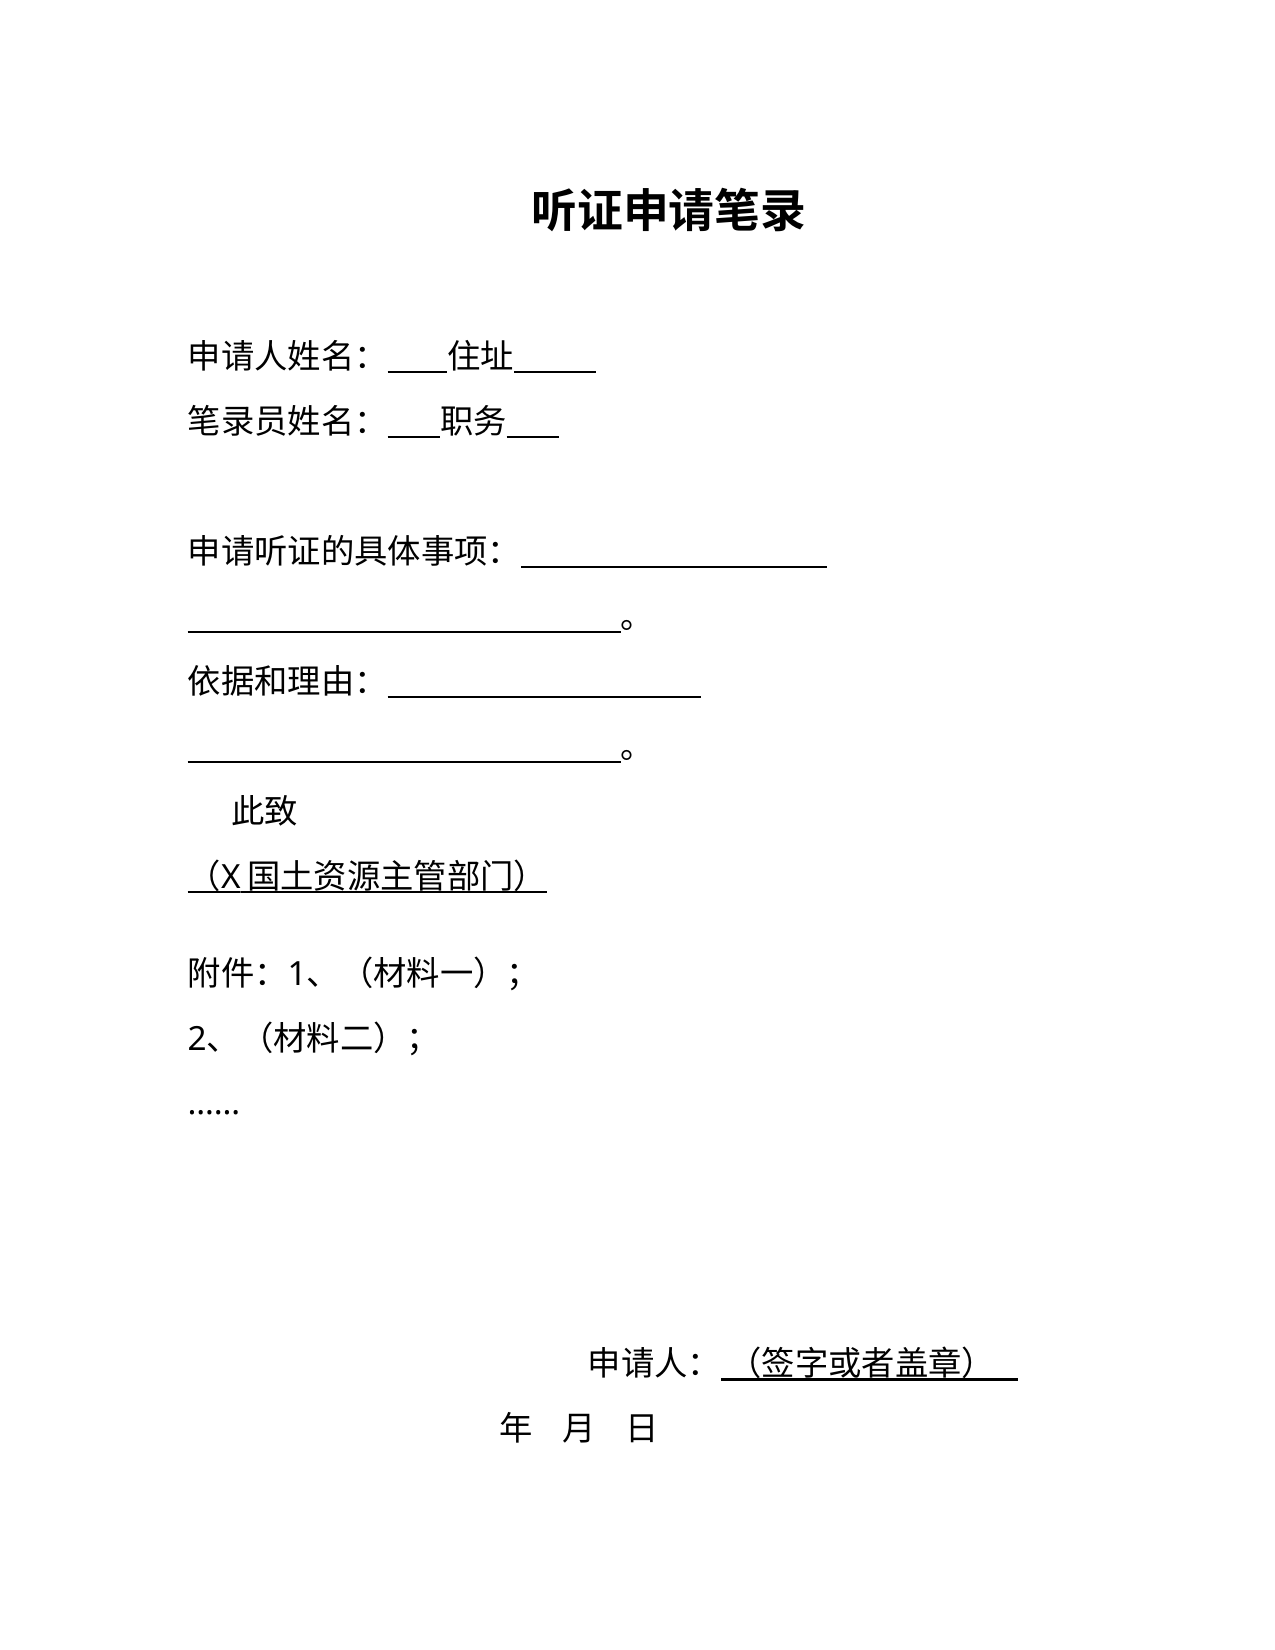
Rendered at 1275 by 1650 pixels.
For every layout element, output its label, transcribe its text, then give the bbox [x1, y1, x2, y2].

text 依据和理由： [187, 646, 1087, 711]
text 申请人： （签字或者盖章） [187, 1329, 1087, 1394]
text 笔录员姓名： 职务 [187, 386, 1087, 451]
text …… [187, 1069, 1087, 1134]
text 此致 [187, 776, 1087, 841]
text 听证申请笔录 [187, 159, 1087, 256]
text 申请听证的具体事项： [187, 516, 1087, 581]
text 附件：1、（材料一）； [187, 939, 1087, 1004]
text 2、（材料二）； [187, 1004, 1087, 1069]
text 申请人姓名： 住址 [187, 321, 1087, 386]
text 。 [187, 711, 1087, 776]
text 。 [187, 581, 1087, 646]
text 年 月 日 [187, 1394, 1087, 1459]
text （X国土资源主管部门） [187, 841, 1087, 906]
